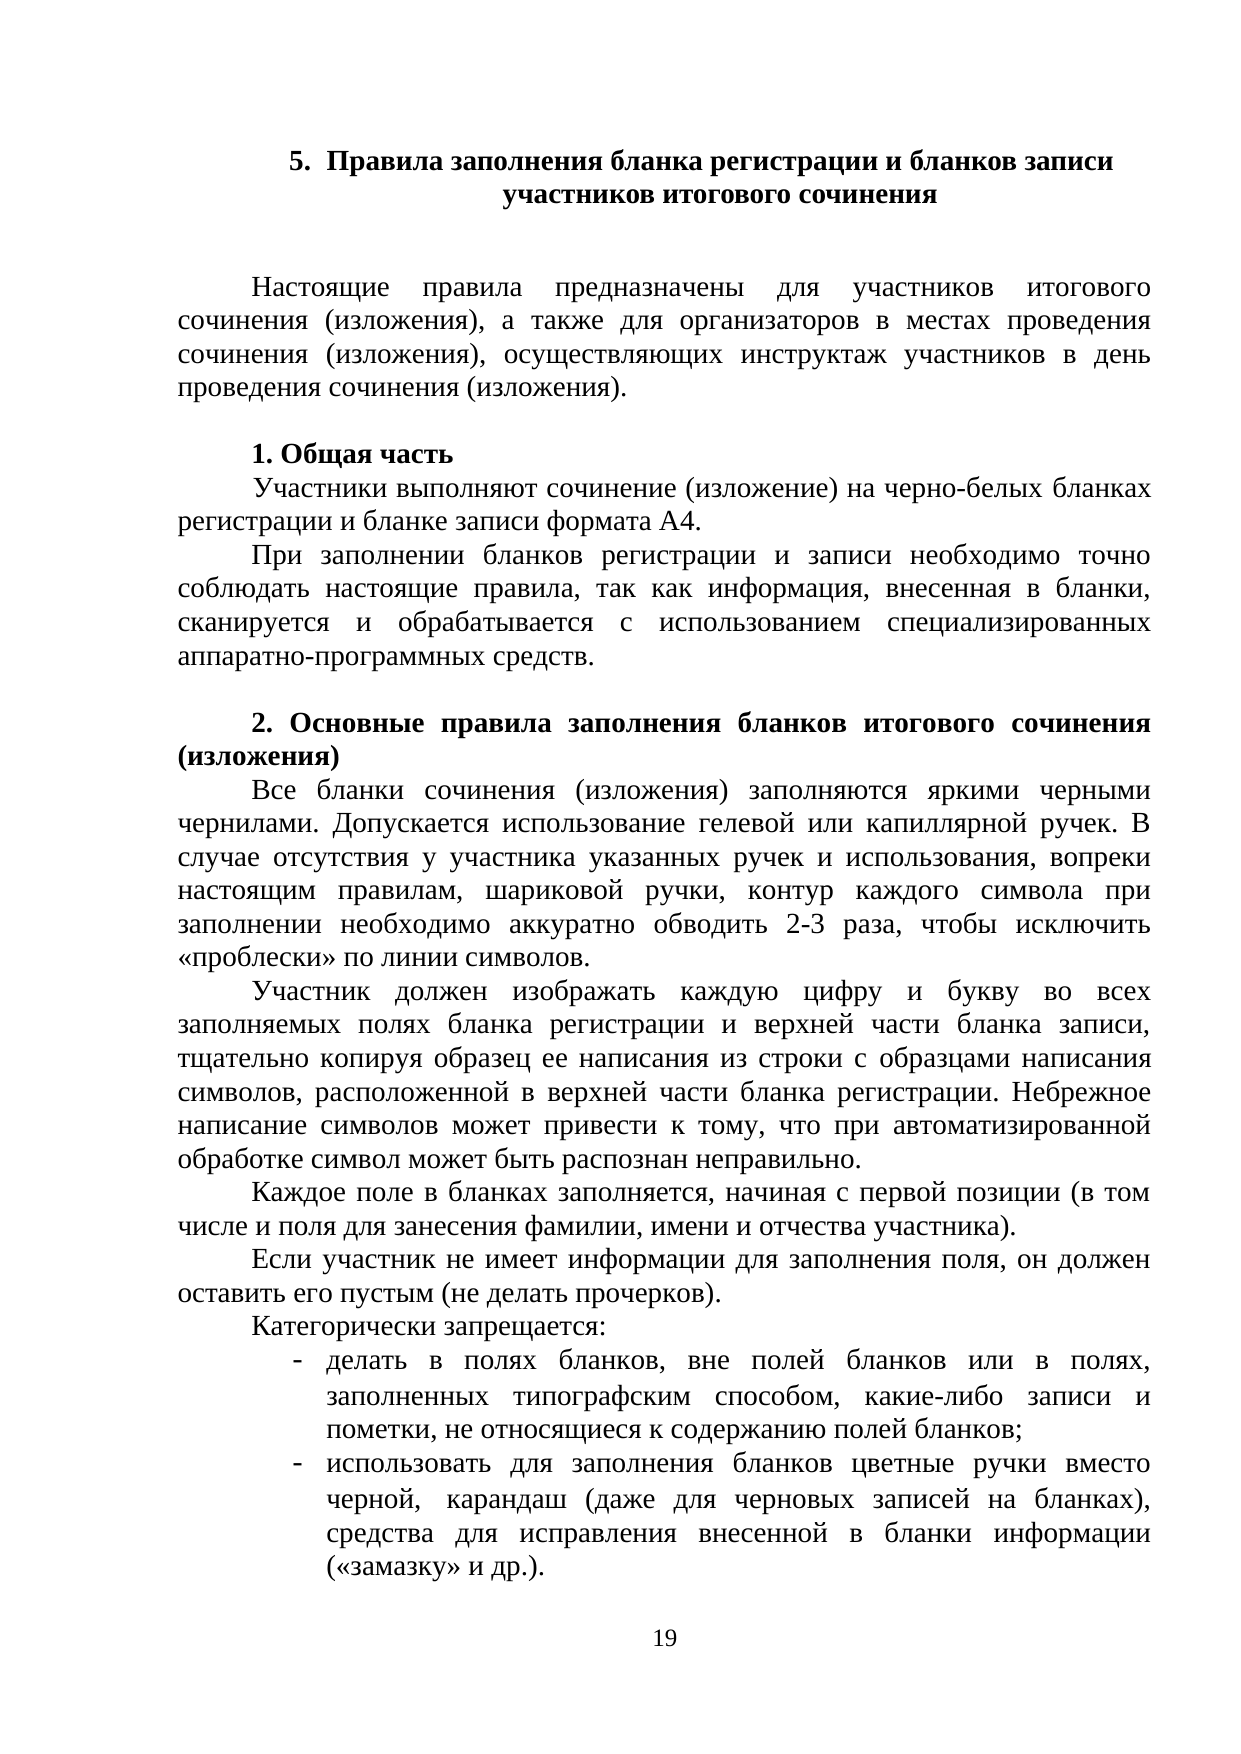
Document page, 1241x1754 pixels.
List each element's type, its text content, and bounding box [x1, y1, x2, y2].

text Все бланки сочинения (изложения) заполняются яркими черными чернилами. Допускается использование гелевой или капиллярной ручек. В случае отсутствия у участника указанных ручек и использования, вопреки настоящим правилам, шариковой ручки, контур каждого символа при заполнении необходимо аккуратно обводить 2-3 раза, чтобы исключить «проблески» по линии символов. [177, 772, 1152, 973]
list использовать для заполнения бланков цветные ручки вместо черной, карандаш (даже для черновых записей на бланках), средства для исправления внесенной в бланки информации («замазку» и др.). [288, 1445, 1152, 1582]
text При заполнении бланков регистрации и записи необходимо точно соблюдать настоящие правила, так как информация, внесенная в бланки, сканируется и обрабатывается с использованием специализированных аппаратно-программных средств. [177, 537, 1152, 671]
text 1. Общая часть [177, 436, 1152, 470]
text Участники выполняют сочинение (изложение) на черно-белых бланках регистрации и бланке записи формата А4. [177, 470, 1152, 537]
text Настоящие правила предназначены для участников итогового сочинения (изложения), а также для организаторов в местах проведения сочинения (изложения), осуществляющих инструктаж участников в день проведения сочинения (изложения). [177, 269, 1152, 403]
text Участник должен изображать каждую цифру и букву во всех заполняемых полях бланка регистрации и верхней части бланка записи, тщательно копируя образец ее написания из строки с образцами написания символов, расположенной в верхней части бланка регистрации. Небрежное написание символов может привести к тому, что при автоматизированной обработке символ может быть распознан неправильно. [177, 973, 1152, 1174]
text Категорически запрещается: [177, 1308, 1152, 1342]
text Правила заполнения бланка регистрации и бланков записи участников итогового сочинения [251, 143, 1152, 210]
text Если участник не имеет информации для заполнения поля, он должен оставить его пустым (не делать прочерков). [177, 1241, 1152, 1308]
list делать в полях бланков, вне полей бланков или в полях, заполненных типографским способом, какие-либо записи и пометки, не относящиеся к содержанию полей бланков; [288, 1342, 1152, 1445]
text Каждое поле в бланках заполняется, начиная с первой позиции (в том числе и поля для занесения фамилии, имени и отчества участника). [177, 1174, 1152, 1241]
text 2. Основные правила заполнения бланков итогового сочинения (изложения) [177, 705, 1152, 772]
